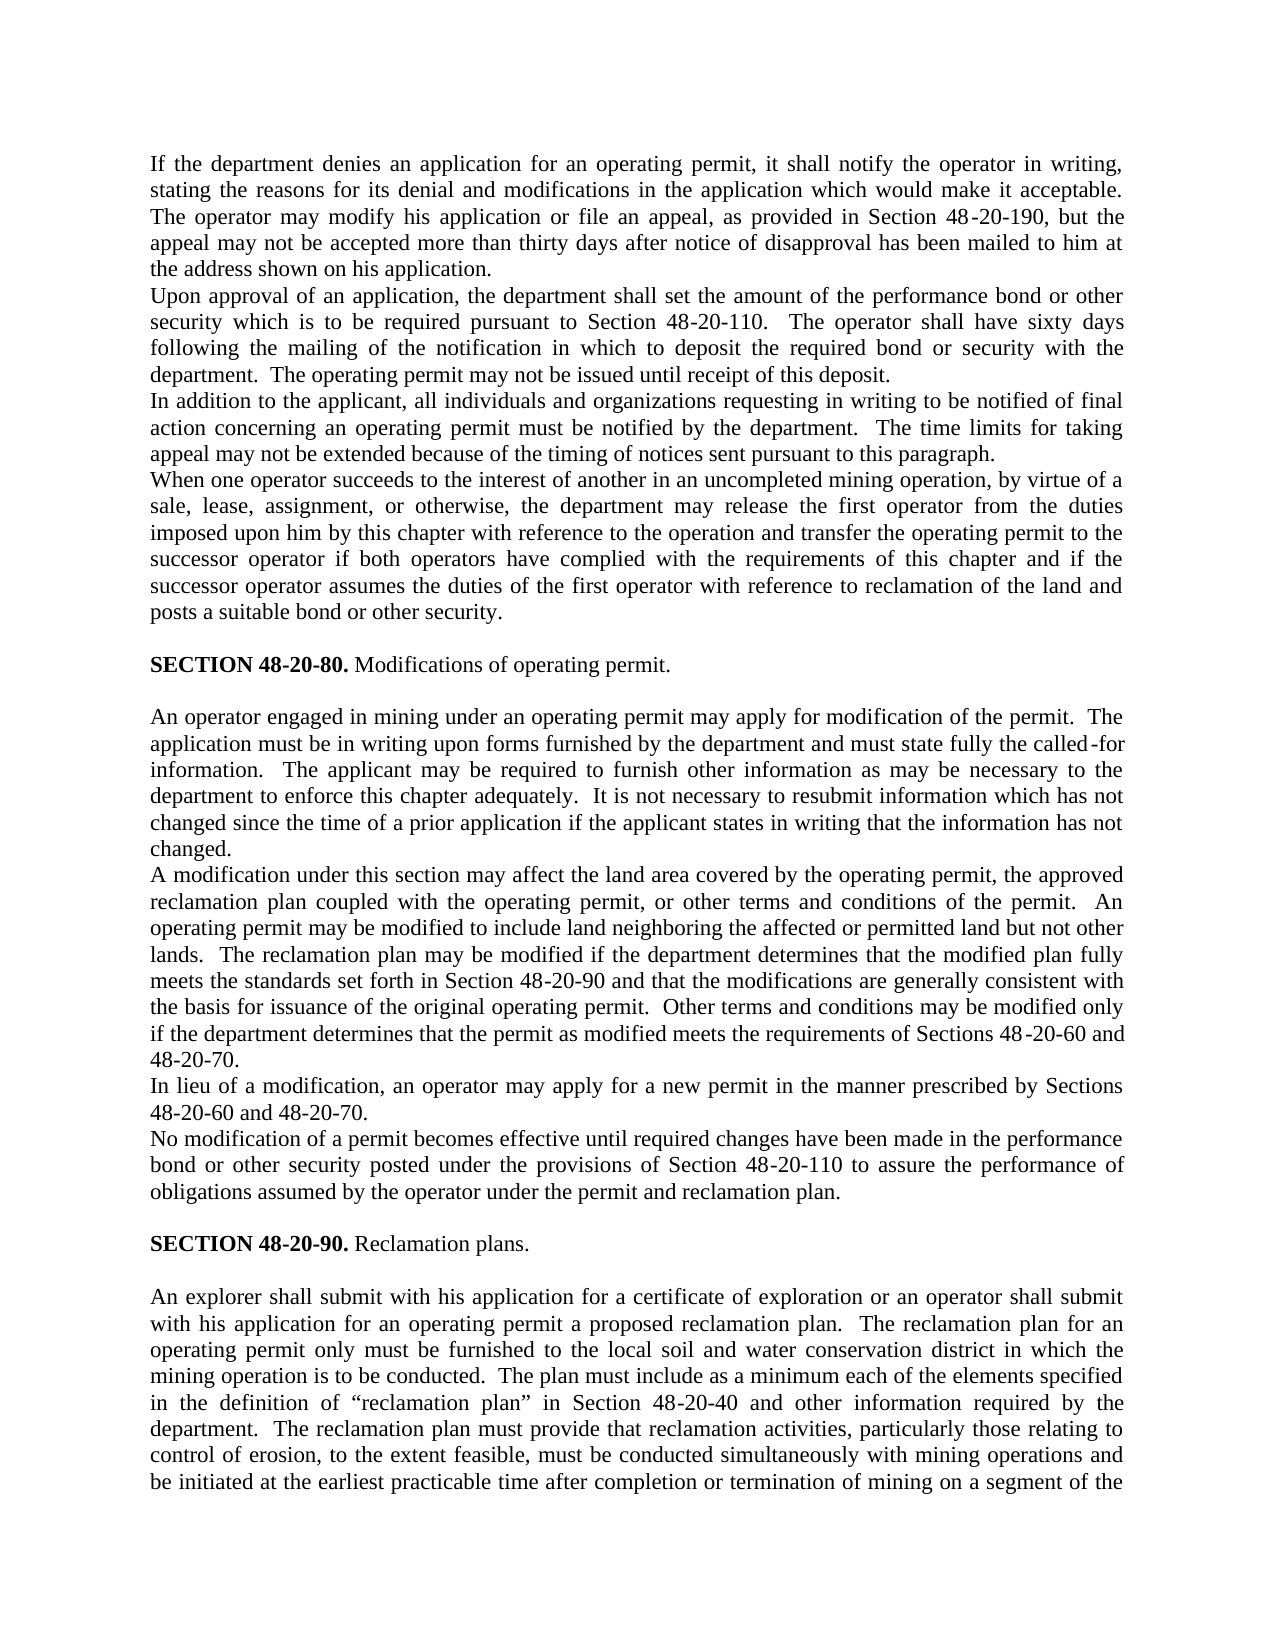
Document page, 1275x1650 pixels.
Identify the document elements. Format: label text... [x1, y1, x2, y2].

text In addition to the applicant, all individuals and organizations requesting in writing to be notified of final action concerning an operating permit must be notified by the department. The time limits for taking appeal may not be extended because of the timing of notices sent pursuant to this paragraph. [150, 387, 1125, 466]
text SECTION 48-20-90. Reclamation plans. [150, 1231, 1125, 1257]
text When one operator succeeds to the interest of another in an uncompleted mining operation, by virtue of a sale, lease, assignment, or otherwise, the department may release the first operator from the duties imposed upon him by this chapter with reference to the operation and transfer the operating permit to the successor operator if both operators have complied with the requirements of this chapter and if the successor operator assumes the duties of the first operator with reference to reclamation of the land and posts a suitable bond or other security. [150, 466, 1125, 624]
text A modification under this section may affect the land area covered by the operating permit, the approved reclamation plan coupled with the operating permit, or other terms and conditions of the permit. An operating permit may be modified to include land neighboring the affected or permitted land but not other lands. The reclamation plan may be modified if the department determines that the modified plan fully meets the standards set forth in Section 48-20-90 and that the modifications are generally consistent with the basis for issuance of the original operating permit. Other terms and conditions may be modified only if the department determines that the permit as modified meets the requirements of Sections 48-20-60 and 48-20-70. [150, 862, 1125, 1072]
text If the department denies an application for an operating permit, it shall notify the operator in writing, stating the reasons for its denial and modifications in the application which would make it acceptable. The operator may modify his application or file an appeal, as provided in Section 48-20-190, but the appeal may not be accepted more than thirty days after notice of disapproval has been mailed to him at the address shown on his application. [150, 150, 1125, 282]
text SECTION 48-20-80. Modifications of operating permit. [150, 651, 1125, 677]
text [150, 1283, 1125, 1494]
text An operator engaged in mining under an operating permit may apply for modification of the permit. The application must be in writing upon forms furnished by the department and must state fully the called-for information. The applicant may be required to furnish other information as may be necessary to the department to enforce this chapter adequately. It is not necessary to resubmit information which has not changed since the time of a prior application if the applicant states in writing that the information has not changed. [150, 703, 1125, 862]
text No modification of a permit becomes effective until required changes have been made in the performance bond or other security posted under the provisions of Section 48-20-110 to assure the performance of obligations assumed by the operator under the permit and reclamation plan. [150, 1125, 1125, 1204]
text In lieu of a modification, an operator may apply for a new permit in the manner prescribed by Sections 48-20-60 and 48-20-70. [150, 1072, 1125, 1125]
text Upon approval of an application, the department shall set the amount of the performance bond or other security which is to be required pursuant to Section 48-20-110. The operator shall have sixty days following the mailing of the notification in which to deposit the required bond or security with the department. The operating permit may not be issued until receipt of this deposit. [150, 282, 1125, 387]
